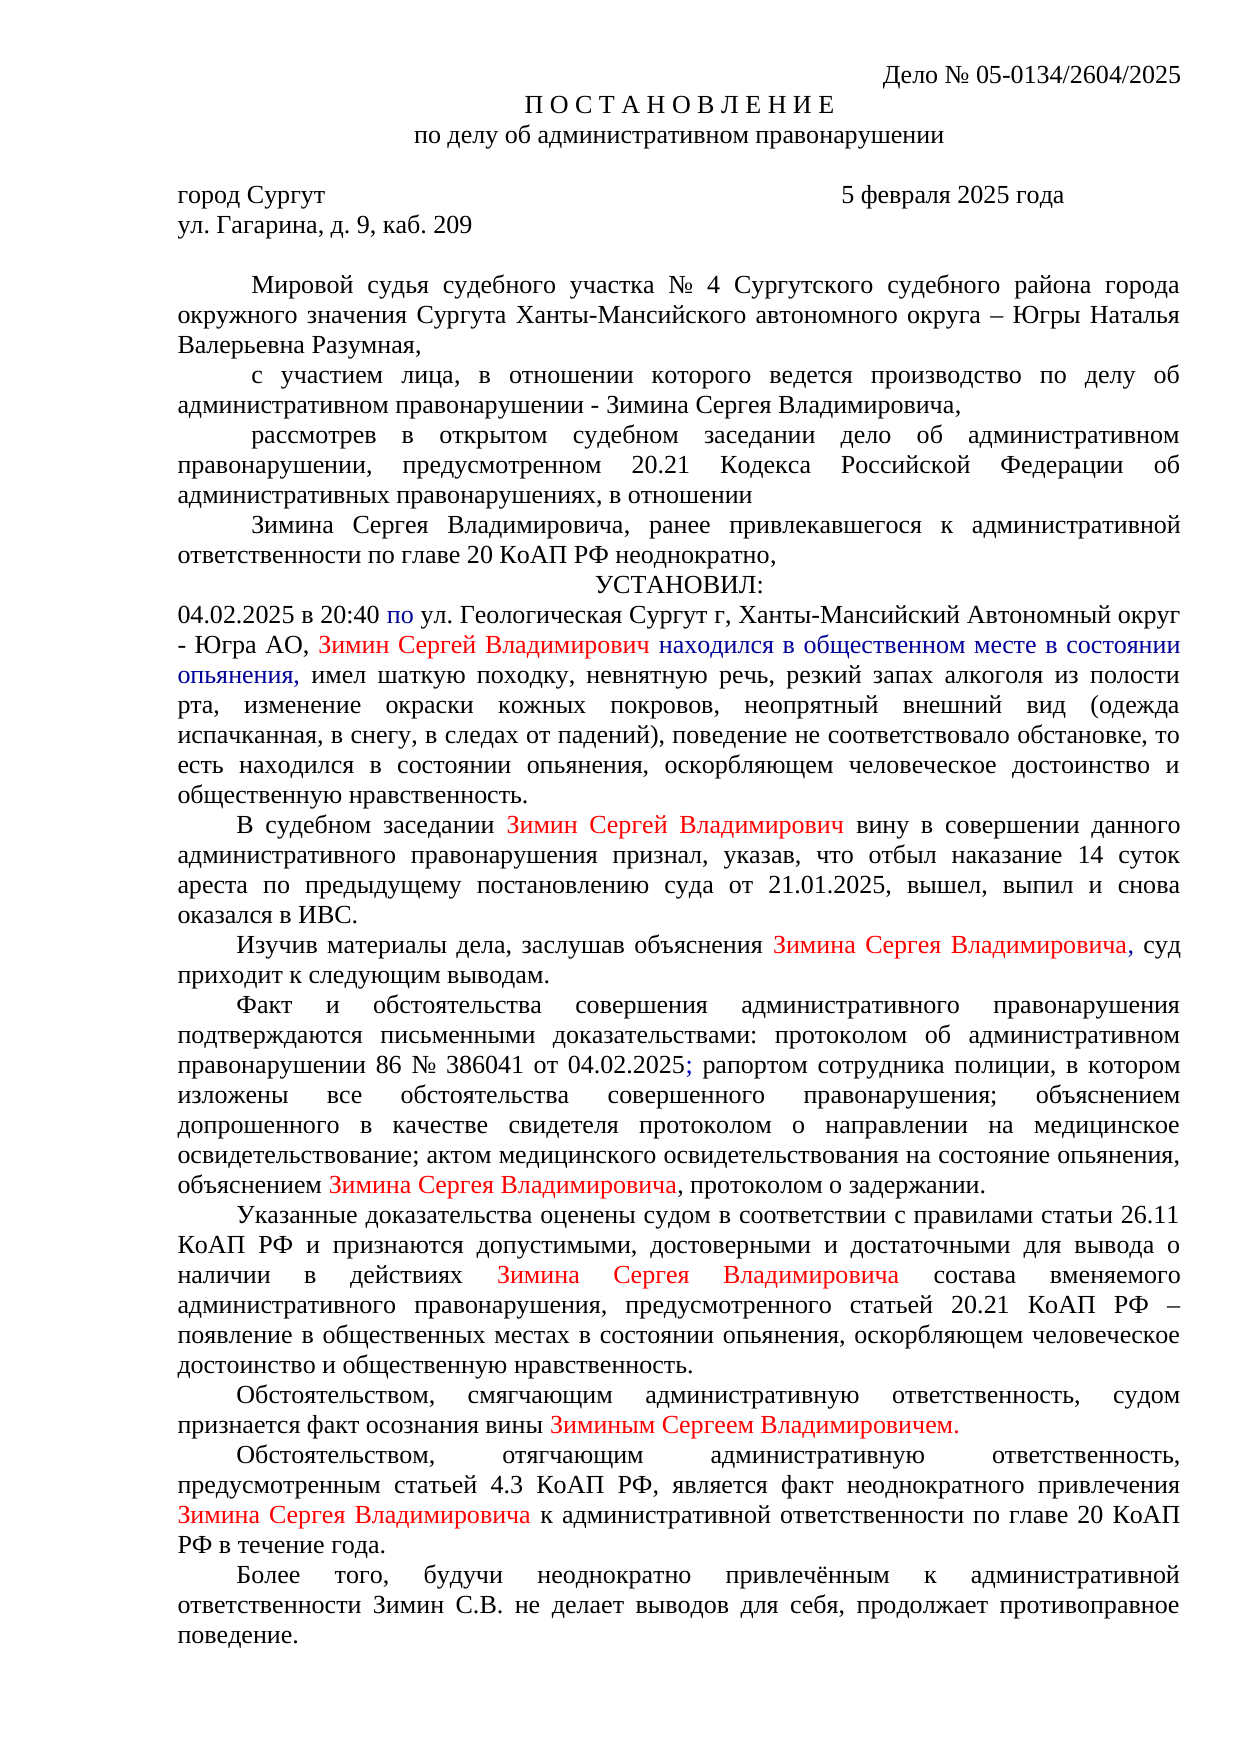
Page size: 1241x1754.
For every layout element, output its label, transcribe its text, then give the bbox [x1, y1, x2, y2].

text УСТАНОВИЛ: [177, 569, 1181, 599]
text с участием лица, в отношении которого ведется производство по делу об административном правонарушении - Зимина Сергея Владимировича, [177, 359, 1181, 419]
text Более того, будучи неоднократно привлечённым к административной ответственности Зимин С.В. не делает выводов для себя, продолжает противоправное поведение. [177, 1559, 1181, 1649]
text Зимина Сергея Владимировича, ранее привлекавшегося к административной ответственности по главе 20 КоАП РФ неоднократно, [177, 509, 1181, 569]
text по делу об административном правонарушении [177, 119, 1181, 149]
text Обстоятельством, отягчающим административную ответственность, предусмотренным статьей 4.3 КоАП РФ, является факт неоднократного привлечения Зимина Сергея Владимировича к административной ответственности по главе 20 КоАП РФ в течение года. [177, 1439, 1181, 1559]
text Обстоятельством, смягчающим административную ответственность, судом признается факт осознания вины Зиминым Сергеем Владимировичем. [177, 1379, 1181, 1439]
text Мировой судья судебного участка № 4 Сургутского судебного района города окружного значения Сургута Ханты-Мансийского автономного округа – Югры Наталья Валерьевна Разумная, [177, 269, 1181, 359]
text 04.02.2025 в 20:40 по ул. Геологическая Сургут г, Ханты-Мансийский Автономный округ - Югра АО, Зимин Сергей Владимирович находился в общественном месте в состоянии опьянения, имел шаткую походку, невнятную речь, резкий запах алкоголя из полости рта, изменение окраски кожных покровов, неопрятный внешний вид (одежда испачканная, в снегу, в следах от падений), поведение не соответствовало обстановке, то есть находился в состоянии опьянения, оскорбляющем человеческое достоинство и общественную нравственность. [177, 599, 1181, 809]
text ул. Гагарина, д. 9, каб. 209 [177, 209, 1181, 239]
text Указанные доказательства оценены судом в соответствии с правилами статьи 26.11 КоАП РФ и признаются допустимыми, достоверными и достаточными для вывода о наличии в действиях Зимина Сергея Владимировича состава вменяемого административного правонарушения, предусмотренного статьей 20.21 КоАП РФ – появление в общественных местах в состоянии опьянения, оскорбляющем человеческое достоинство и общественную нравственность. [177, 1199, 1181, 1379]
text Изучив материалы дела, заслушав объяснения Зимина Сергея Владимировича, суд приходит к следующим выводам. [177, 929, 1181, 989]
text город Сургут 5 февраля 2025 года [177, 179, 1181, 209]
text Дело № 05-0134/2604/2025 [177, 59, 1181, 89]
text Факт и обстоятельства совершения административного правонарушения подтверждаются письменными доказательствами: протоколом об административном правонарушении 86 № 386041 от 04.02.2025; рапортом сотрудника полиции, в котором изложены все обстоятельства совершенного правонарушения; объяснением допрошенного в качестве свидетеля протоколом о направлении на медицинское освидетельствование; актом медицинского освидетельствования на состояние опьянения, объяснением Зимина Сергея Владимировича, протоколом о задержании. [177, 989, 1181, 1199]
text П О С Т А Н О В Л Е Н И Е [177, 89, 1181, 119]
text рассмотрев в открытом судебном заседании дело об административном правонарушении, предусмотренном 20.21 Кодекса Российской Федерации об административных правонарушениях, в отношении [177, 419, 1181, 509]
text В судебном заседании Зимин Сергей Владимирович вину в совершении данного административного правонарушения признал, указав, что отбыл наказание 14 суток ареста по предыдущему постановлению суда от 21.01.2025, вышел, выпил и снова оказался в ИВС. [177, 809, 1181, 929]
